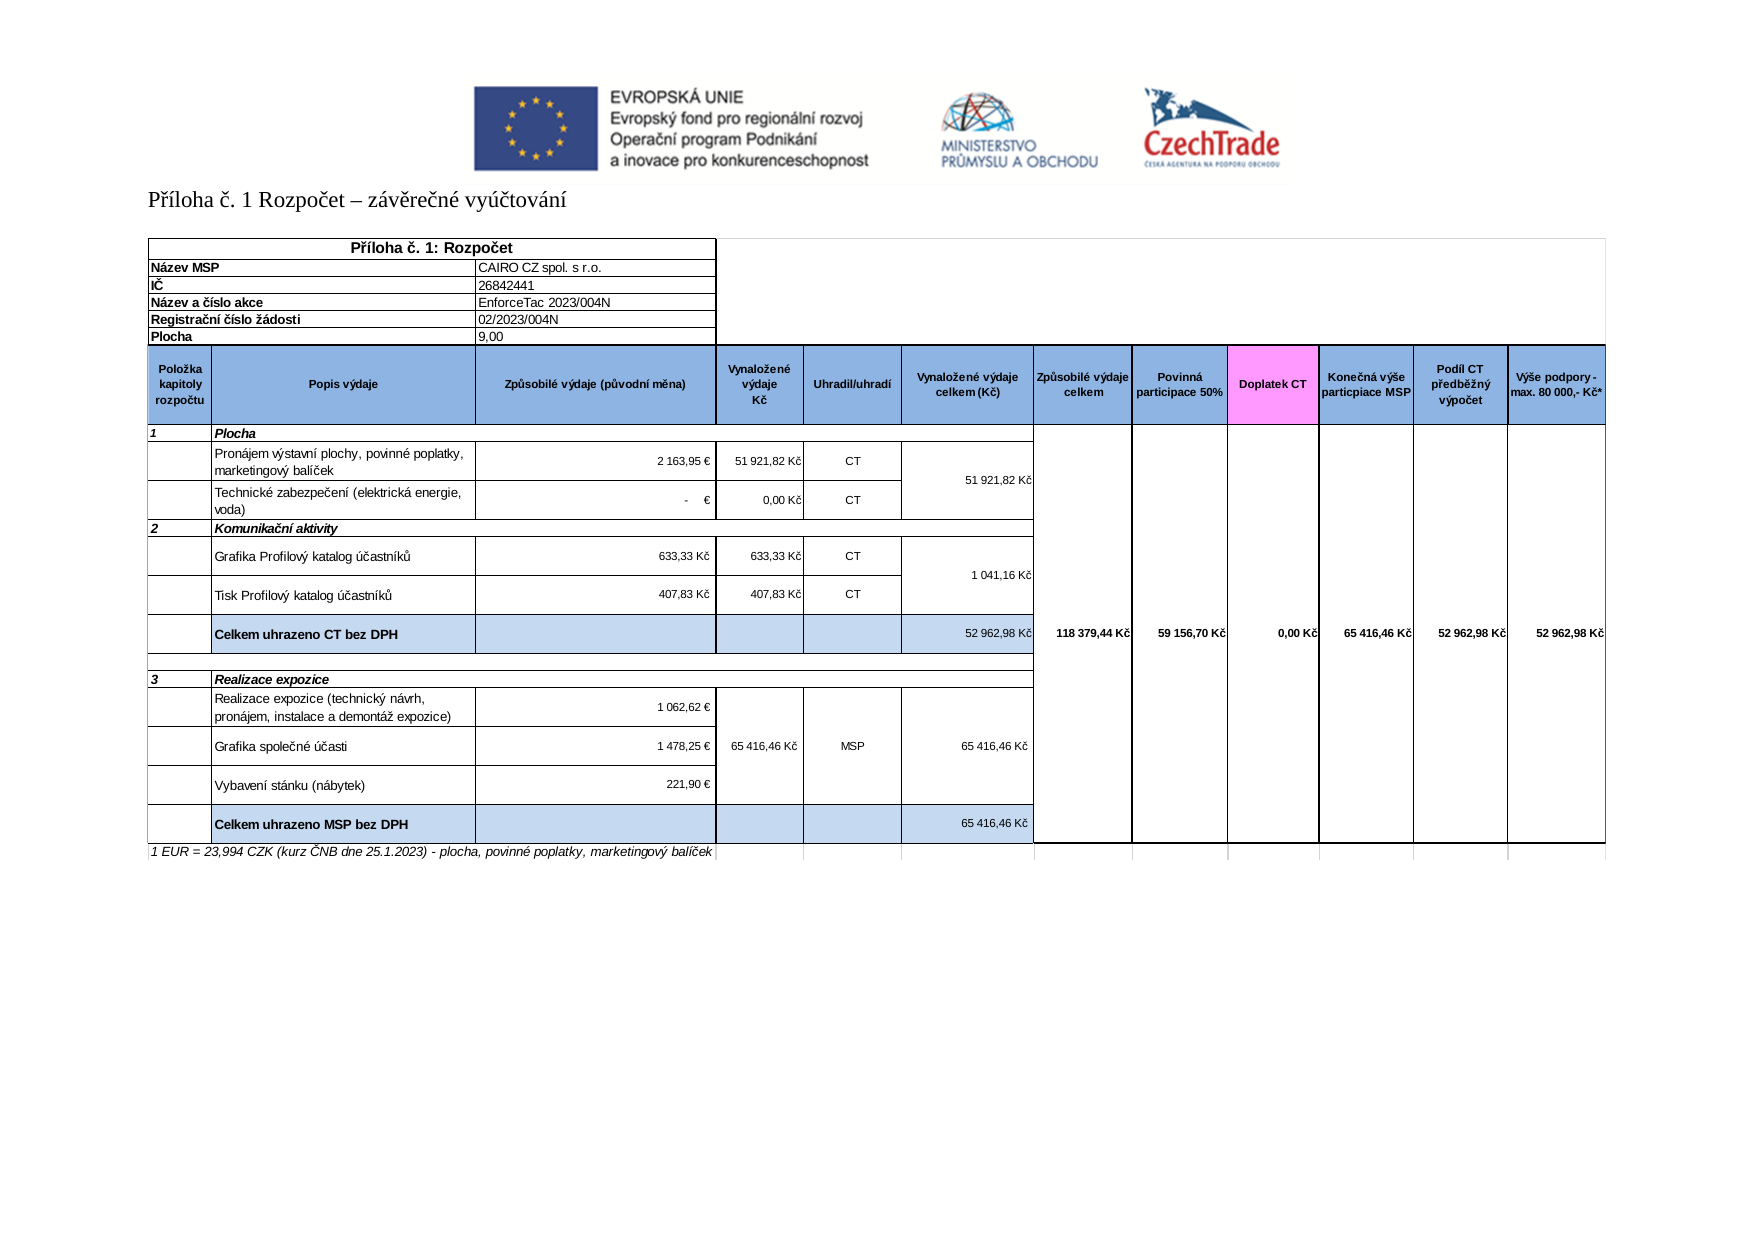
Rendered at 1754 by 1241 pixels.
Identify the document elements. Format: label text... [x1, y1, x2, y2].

text Příloha č. 1 Rozpočet – závěrečné vyúčtování [148, 186, 1606, 212]
picture [462, 73, 1292, 186]
